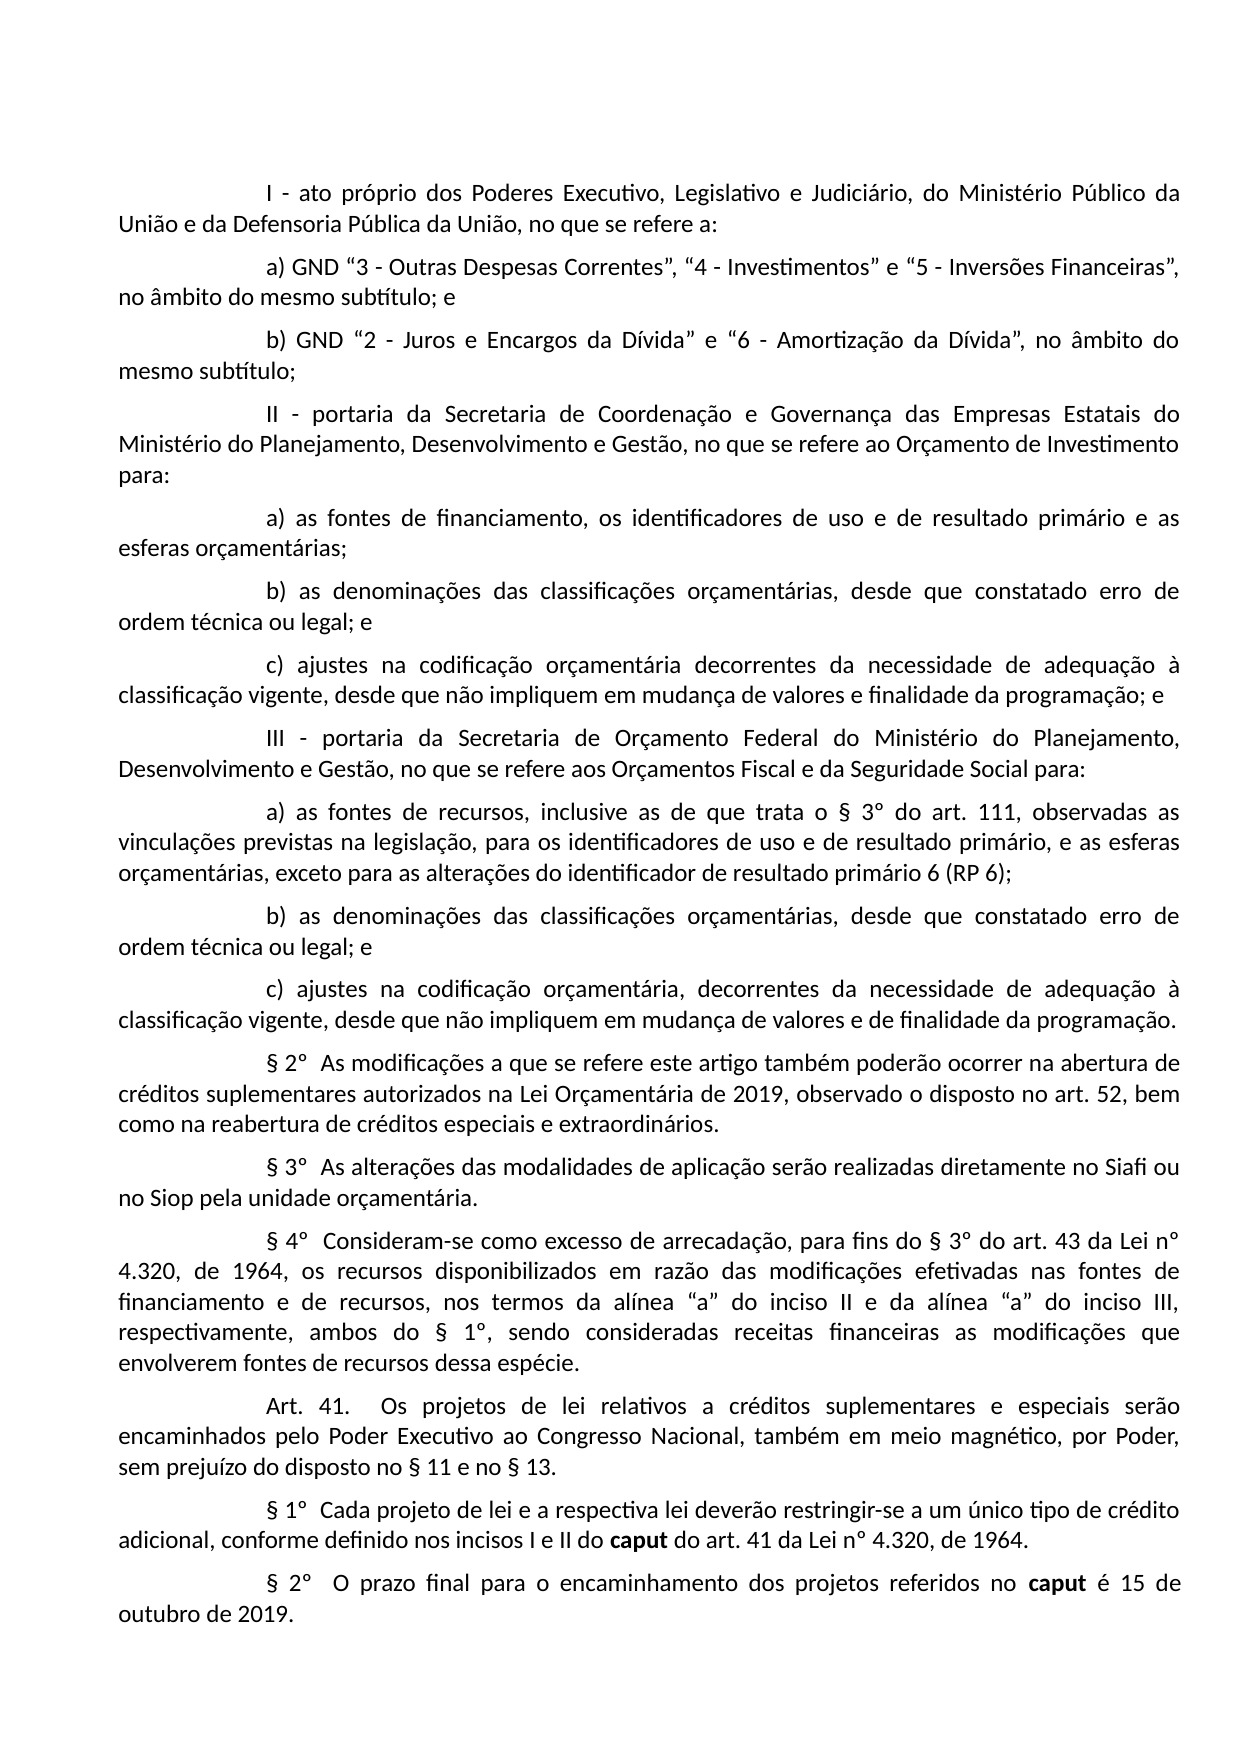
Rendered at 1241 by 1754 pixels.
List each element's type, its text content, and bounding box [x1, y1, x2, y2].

text § 3º As alterações das modalidades de aplicação serão realizadas diretamente no Siafi ou no Siop pela unidade orçamentária. [118, 1151, 1181, 1212]
text II - portaria da Secretaria de Coordenação e Governança das Empresas Estatais do Ministério do Planejamento, Desenvolvimento e Gestão, no que se refere ao Orçamento de Investimento para: [118, 398, 1181, 489]
text Art. 41. Os projetos de lei relativos a créditos suplementares e especiais serão encaminhados pelo Poder Executivo ao Congresso Nacional, também em meio magnético, por Poder, sem prejuízo do disposto no § 11 e no § 13. [118, 1390, 1181, 1481]
text b) as denominações das classificações orçamentárias, desde que constatado erro de ordem técnica ou legal; e [118, 900, 1181, 961]
text § 4º Consideram-se como excesso de arrecadação, para fins do § 3º do art. 43 da Lei nº 4.320, de 1964, os recursos disponibilizados em razão das modificações efetivadas nas fontes de financiamento e de recursos, nos termos da alínea “a” do inciso II e da alínea “a” do inciso III, respectivamente, ambos do § 1º, sendo consideradas receitas financeiras as modificações que envolverem fontes de recursos dessa espécie. [118, 1225, 1181, 1377]
text I - ato próprio dos Poderes Executivo, Legislativo e Judiciário, do Ministério Público da União e da Defensoria Pública da União, no que se refere a: [118, 177, 1181, 238]
text a) as fontes de recursos, inclusive as de que trata o § 3º do art. 111, observadas as vinculações previstas na legislação, para os identificadores de uso e de resultado primário, e as esferas orçamentárias, exceto para as alterações do identificador de resultado primário 6 (RP 6); [118, 796, 1181, 888]
text § 1º Cada projeto de lei e a respectiva lei deverão restringir-se a um único tipo de crédito adicional, conforme definido nos incisos I e II do caput do art. 41 da Lei nº 4.320, de 1964. [118, 1494, 1181, 1555]
text III - portaria da Secretaria de Orçamento Federal do Ministério do Planejamento, Desenvolvimento e Gestão, no que se refere aos Orçamentos Fiscal e da Seguridade Social para: [118, 722, 1181, 783]
text § 2º O prazo final para o encaminhamento dos projetos referidos no caput é 15 de outubro de 2019. [118, 1567, 1181, 1628]
text a) GND “3 - Outras Despesas Correntes”, “4 - Investimentos” e “5 - Inversões Financeiras”, no âmbito do mesmo subtítulo; e [118, 251, 1181, 312]
text § 2º As modificações a que se refere este artigo também poderão ocorrer na abertura de créditos suplementares autorizados na Lei Orçamentária de 2019, observado o disposto no art. 52, bem como na reabertura de créditos especiais e extraordinários. [118, 1047, 1181, 1139]
text c) ajustes na codificação orçamentária decorrentes da necessidade de adequação à classificação vigente, desde que não impliquem em mudança de valores e finalidade da programação; e [118, 649, 1181, 710]
text b) GND “2 - Juros e Encargos da Dívida” e “6 - Amortização da Dívida”, no âmbito do mesmo subtítulo; [118, 324, 1181, 385]
text a) as fontes de financiamento, os identificadores de uso e de resultado primário e as esferas orçamentárias; [118, 502, 1181, 563]
text b) as denominações das classificações orçamentárias, desde que constatado erro de ordem técnica ou legal; e [118, 575, 1181, 636]
text c) ajustes na codificação orçamentária, decorrentes da necessidade de adequação à classificação vigente, desde que não impliquem em mudança de valores e de finalidade da programação. [118, 974, 1181, 1035]
